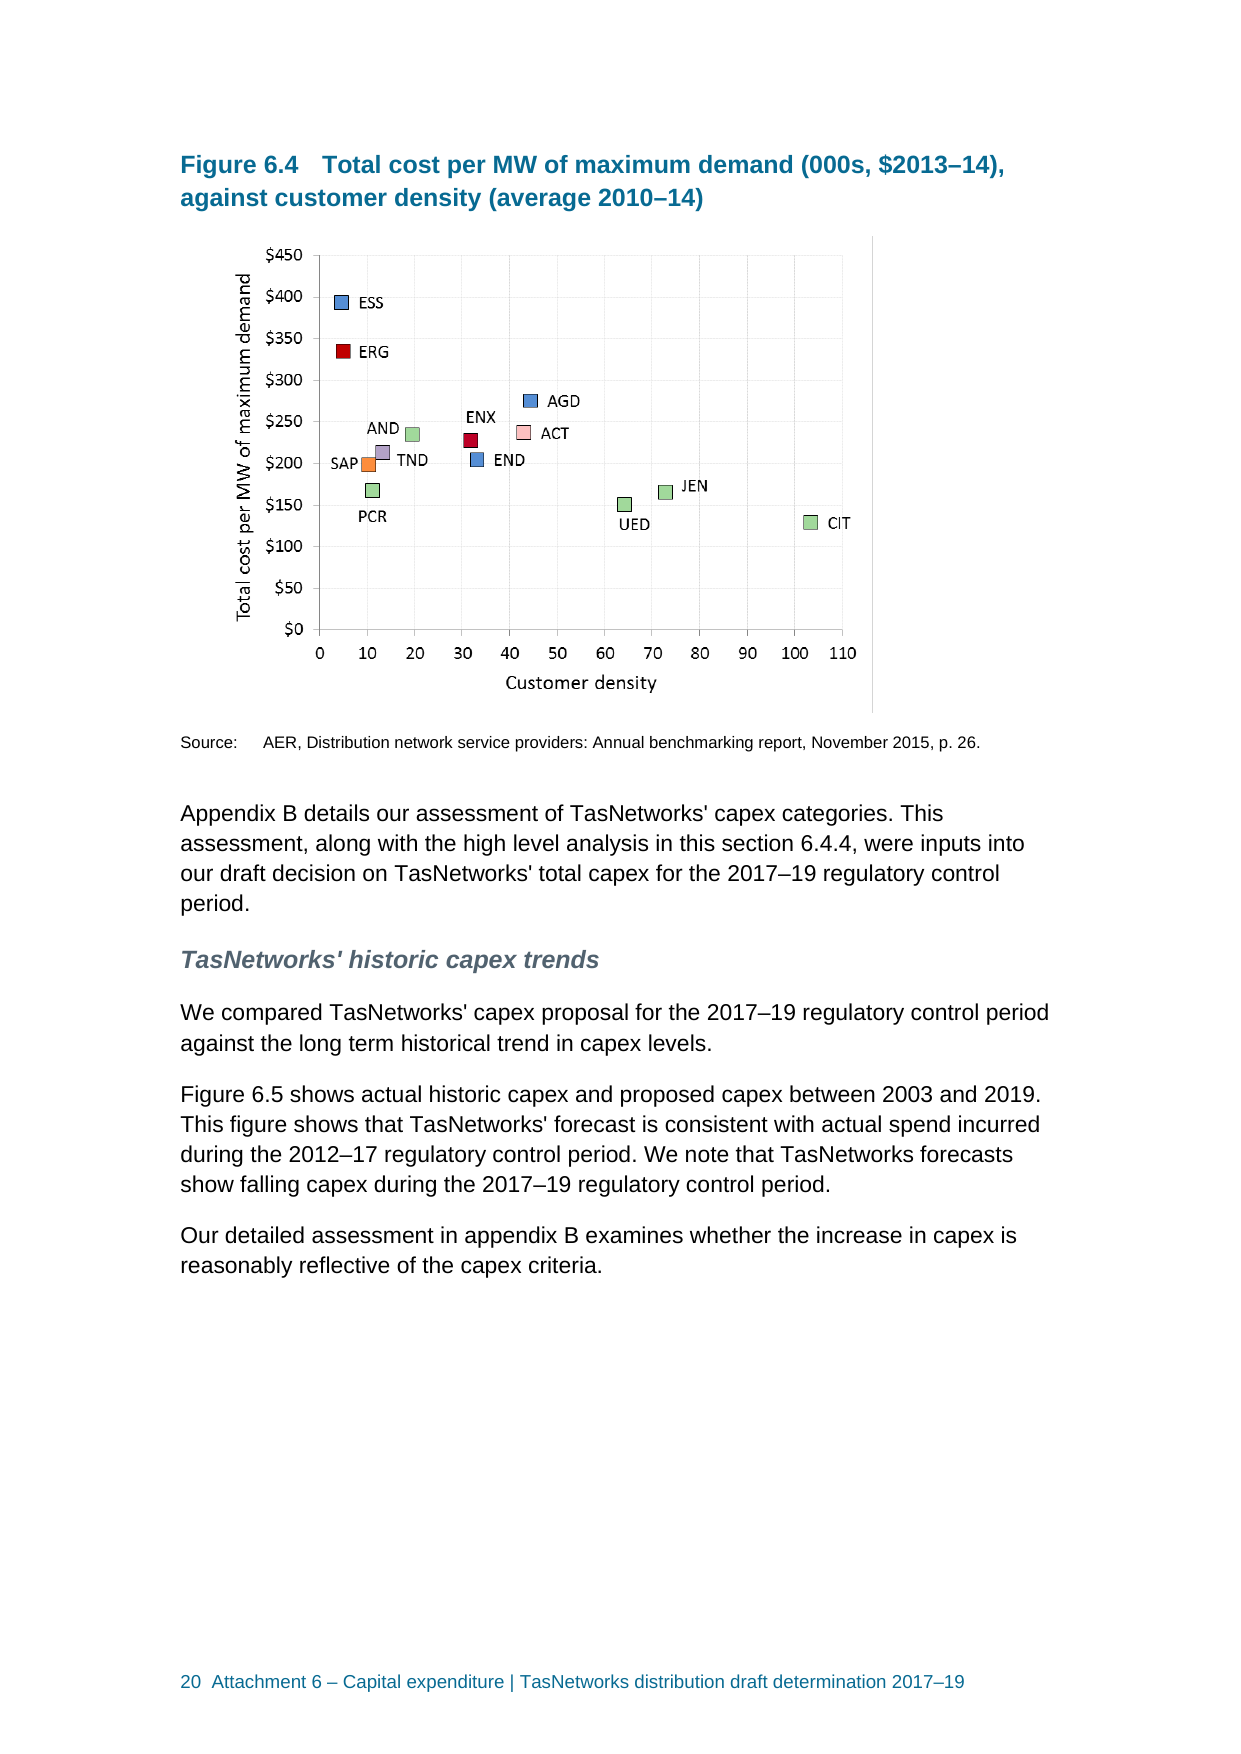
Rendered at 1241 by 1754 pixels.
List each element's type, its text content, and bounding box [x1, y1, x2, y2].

text Figure 6.5 shows actual historic capex and proposed capex between 2003 and 2019. This figure shows that TasNetworks' forecast is consistent with actual spend incurred during the 2012–17 regulatory control period. We note that TasNetworks forecasts show falling capex during the 2017–19 regulatory control period. [180, 1081, 1063, 1197]
picture [816, 1678, 820, 1688]
text Source: AER, Distribution network service providers: Annual benchmarking report, November 2015, p. 26. [180, 733, 1063, 752]
text Figure 6.4 Total cost per MW of maximum demand (000s, $2013–14), against customer density (average 2010–14) [180, 150, 1063, 212]
text Our detailed assessment in appendix B examines whether the increase in capex is reasonably reflective of the capex criteria. [180, 1222, 1063, 1279]
subtitle TasNetworks' historic capex trends [180, 945, 1063, 974]
text We compared TasNetworks' capex proposal for the 2017–19 regulatory control period against the long term historical trend in capex levels. [180, 999, 1063, 1056]
text Appendix B details our assessment of TasNetworks' capex categories. This assessment, along with the high level analysis in this section 6.4.4, were inputs into our draft decision on TasNetworks' total capex for the 2017–19 regulatory control period. [180, 799, 1063, 917]
picture [291, 1678, 295, 1688]
picture [215, 236, 873, 713]
